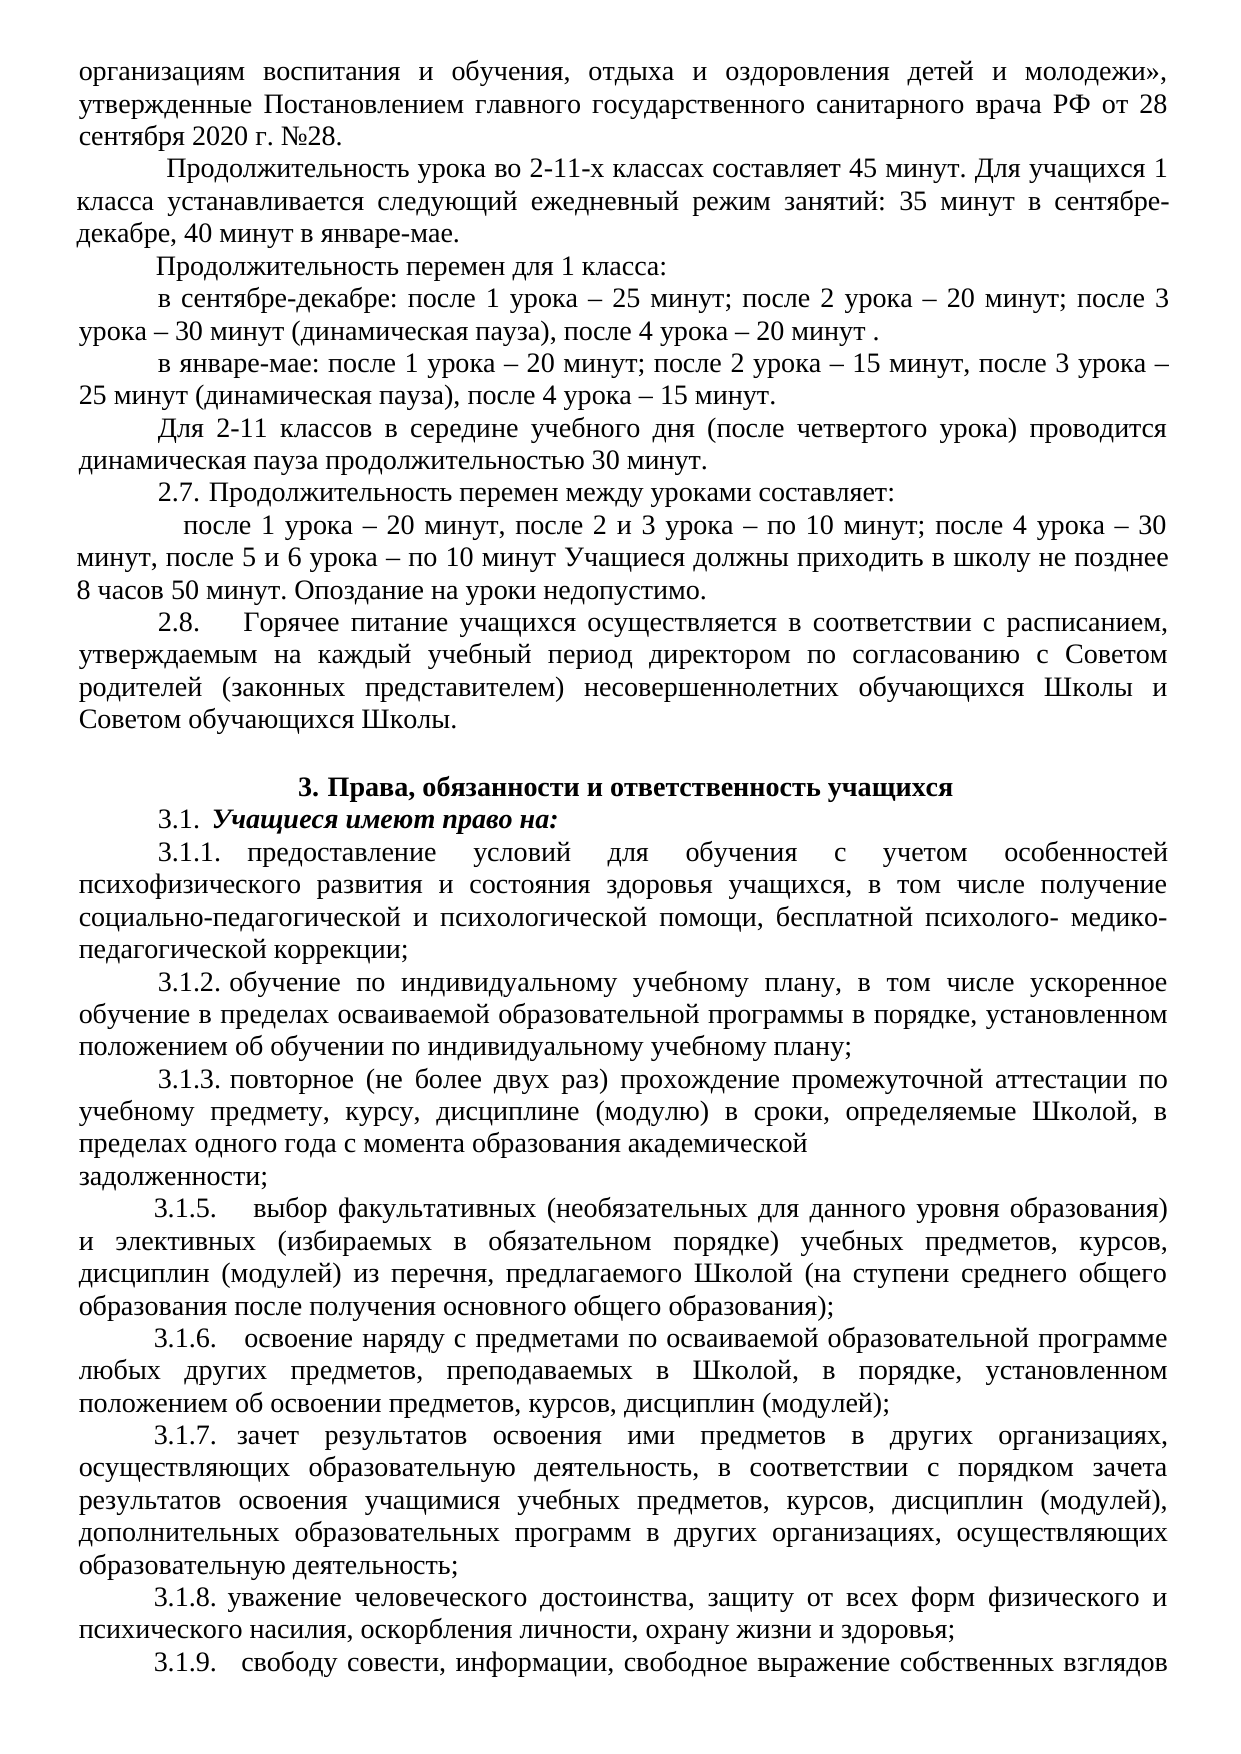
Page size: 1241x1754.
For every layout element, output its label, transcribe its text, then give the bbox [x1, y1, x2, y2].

list обучение по индивидуальному учебному плану, в том числе ускоренное обучение в пределах осваиваемой образовательной программы в порядке, установленном положением об обучении по индивидуальному учебному плану; [78, 964, 1169, 1062]
list Горячее питание учащихся осуществляется в соответствии с расписанием, утверждаемым на каждый учебный период директором по согласованию с Советом родителей (законных представителем) несовершеннолетних обучающихся Школы и Советом обучающихся Школы. [78, 605, 1169, 735]
text задолженности; [78, 1159, 1171, 1191]
list зачет результатов освоения ими предметов в других организациях, осуществляющих образовательную деятельность, в соответствии с порядком зачета результатов освоения учащимися учебных предметов, курсов, дисциплин (модулей), дополнительных образовательных программ в других организациях, осуществляющих образовательную деятельность; [78, 1418, 1169, 1580]
text в сентябре-декабре: после 1 урока – 25 минут; после 2 урока – 20 минут; после 3 урока – 30 минут (динамическая пауза), после 4 урока – 20 минут . [78, 281, 1171, 346]
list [78, 54, 1169, 152]
text Продолжительность урока во 2-11-х классах составляет 45 минут. Для учащихся 1 класса устанавливается следующий ежедневный режим занятий: 35 минут в сентябре-декабре, 40 минут в январе-мае. [76, 152, 1171, 249]
list уважение человеческого достоинства, защиту от всех форм физического и психического насилия, оскорбления личности, охрану жизни и здоровья; [78, 1580, 1169, 1645]
text в январе-мае: после 1 урока – 20 минут; после 2 урока – 15 минут, после 3 урока – 25 минут (динамическая пауза), после 4 урока – 15 минут. [78, 346, 1171, 411]
list предоставление условий для обучения с учетом особенностей психофизического развития и состояния здоровья учащихся, в том числе получение социально-педагогической и психологической помощи, бесплатной психолого- медико-педагогической коррекции; [78, 835, 1169, 964]
list Права, обязанности и ответственность учащихся [81, 770, 1171, 803]
list выбор факультативных (необязательных для данного уровня образования) и элективных (избираемых в обязательном порядке) учебных предметов, курсов, дисциплин (модулей) из перечня, предлагаемого Школой (на ступени среднего общего образования после получения основного общего образования); [78, 1191, 1169, 1321]
text после 1 урока – 20 минут, после 2 и 3 урока – по 10 минут; после 4 урока – 30 минут, после 5 и 6 урока – по 10 минут Учащиеся должны приходить в школу не позднее 8 часов 50 минут. Опоздание на уроки недопустимо. [76, 508, 1171, 605]
list освоение наряду с предметами по осваиваемой образовательной программе любых других предметов, преподаваемых в Школой, в порядке, установленном положением об освоении предметов, курсов, дисциплин (модулей); [78, 1321, 1169, 1418]
list Учащиеся имеют право на: [78, 803, 1171, 835]
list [78, 1645, 1169, 1677]
list Продолжительность перемен между уроками составляет: [78, 476, 1171, 508]
text Продолжительность перемен для 1 класса: [156, 249, 1007, 281]
text Для 2-11 классов в середине учебного дня (после четвертого урока) проводится динамическая пауза продолжительностью 30 минут. [78, 411, 1169, 476]
list повторное (не более двух раз) прохождение промежуточной аттестации по учебному предмету, курсу, дисциплине (модулю) в сроки, определяемые Школой, в пределах одного года с момента образования академической [78, 1062, 1169, 1159]
